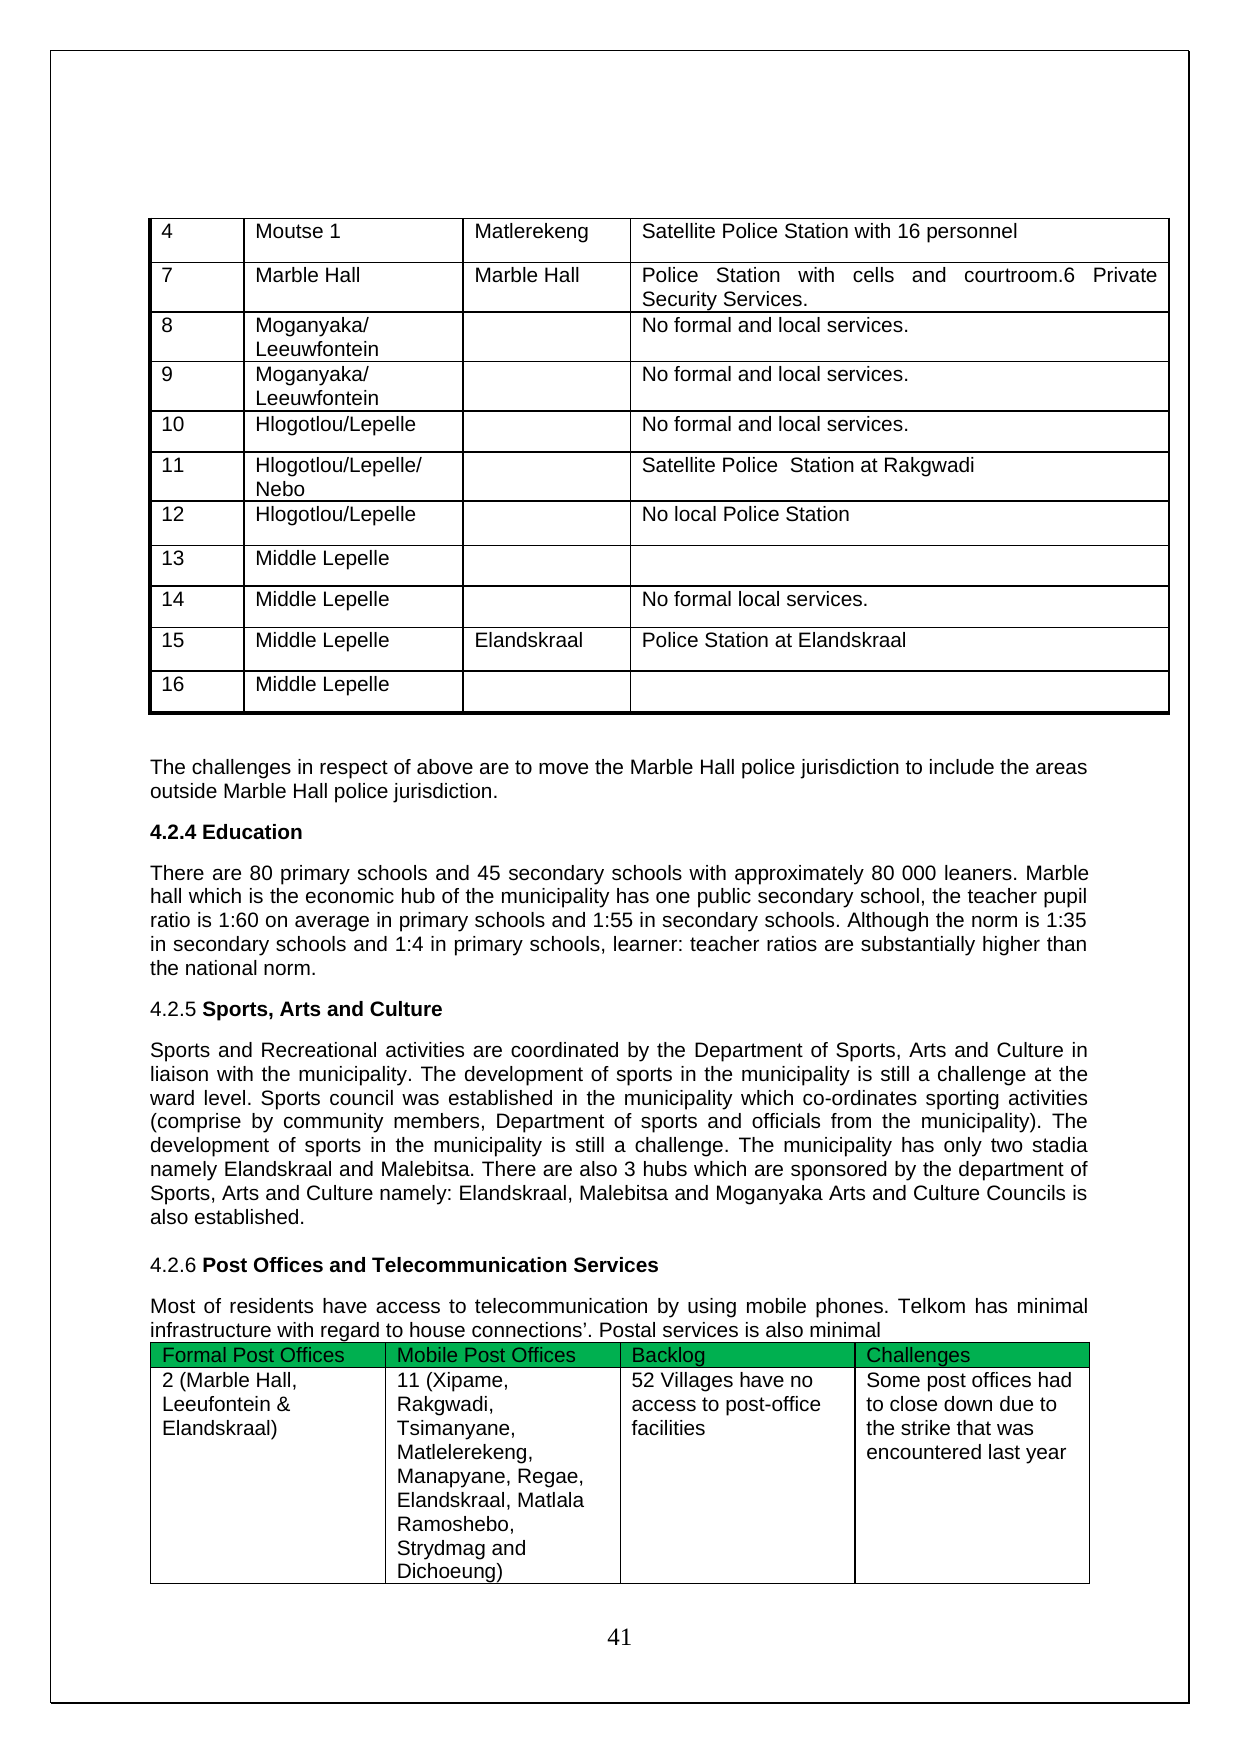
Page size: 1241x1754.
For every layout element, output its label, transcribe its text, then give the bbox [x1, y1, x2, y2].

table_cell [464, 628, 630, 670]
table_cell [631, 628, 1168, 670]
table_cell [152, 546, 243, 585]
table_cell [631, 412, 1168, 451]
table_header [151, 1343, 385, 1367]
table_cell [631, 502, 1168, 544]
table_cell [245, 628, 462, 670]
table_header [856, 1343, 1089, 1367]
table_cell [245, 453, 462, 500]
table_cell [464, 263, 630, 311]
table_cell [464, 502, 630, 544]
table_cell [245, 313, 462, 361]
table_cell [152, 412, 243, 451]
list 4.2.6 Post Offices and Telecommunication Services [150, 1253, 1089, 1277]
text 4.2.4 Education [150, 820, 1089, 844]
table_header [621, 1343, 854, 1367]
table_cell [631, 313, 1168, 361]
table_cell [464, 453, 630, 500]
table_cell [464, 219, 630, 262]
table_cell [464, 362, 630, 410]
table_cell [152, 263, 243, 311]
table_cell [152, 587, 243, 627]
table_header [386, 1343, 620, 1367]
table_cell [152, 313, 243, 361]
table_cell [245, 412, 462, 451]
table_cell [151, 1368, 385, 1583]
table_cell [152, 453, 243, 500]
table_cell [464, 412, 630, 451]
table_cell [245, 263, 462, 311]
text 4.2.5 Sports, Arts and Culture [150, 997, 1089, 1021]
text Most of residents have access to telecommunication by using mobile phones. Telkom has minimal infrastructure with regard to house connections’. Postal services is also minimal [150, 1294, 1089, 1342]
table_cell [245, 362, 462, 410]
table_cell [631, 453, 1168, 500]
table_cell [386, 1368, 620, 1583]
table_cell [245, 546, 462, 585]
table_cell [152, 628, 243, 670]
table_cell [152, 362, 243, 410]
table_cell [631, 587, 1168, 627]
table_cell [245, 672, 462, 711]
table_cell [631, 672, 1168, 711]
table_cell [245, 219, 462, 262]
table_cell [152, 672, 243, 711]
text The challenges in respect of above are to move the Marble Hall police jurisdiction to include the areas outside Marble Hall police jurisdiction. [150, 755, 1089, 803]
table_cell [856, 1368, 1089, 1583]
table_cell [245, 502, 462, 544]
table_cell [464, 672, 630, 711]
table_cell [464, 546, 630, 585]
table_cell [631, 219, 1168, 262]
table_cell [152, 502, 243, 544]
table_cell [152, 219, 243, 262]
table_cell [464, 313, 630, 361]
list There are 80 primary schools and 45 secondary schools with approximately 80 000 leaners. Marble hall which is the economic hub of the municipality has one public secondary school, the teacher pupil ratio is 1:60 on average in primary schools and 1:55 in secondary schools. Although the norm is 1:35 in secondary schools and 1:4 in primary schools, learner: teacher ratios are substantially higher than the national norm. [150, 860, 1089, 980]
list Sports and Recreational activities are coordinated by the Department of Sports, Arts and Culture in liaison with the municipality. The development of sports in the municipality is still a challenge at the ward level. Sports council was established in the municipality which co-ordinates sporting activities (comprise by community members, Department of sports and officials from the municipality). The development of sports in the municipality is still a challenge. The municipality has only two stadia namely Elandskraal and Malebitsa. There are also 3 hubs which are sponsored by the department of Sports, Arts and Culture namely: Elandskraal, Malebitsa and Moganyaka Arts and Culture Councils is also established. [150, 1037, 1089, 1229]
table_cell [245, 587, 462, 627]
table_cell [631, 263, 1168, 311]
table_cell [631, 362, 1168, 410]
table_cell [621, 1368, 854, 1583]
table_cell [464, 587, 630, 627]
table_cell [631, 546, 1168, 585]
